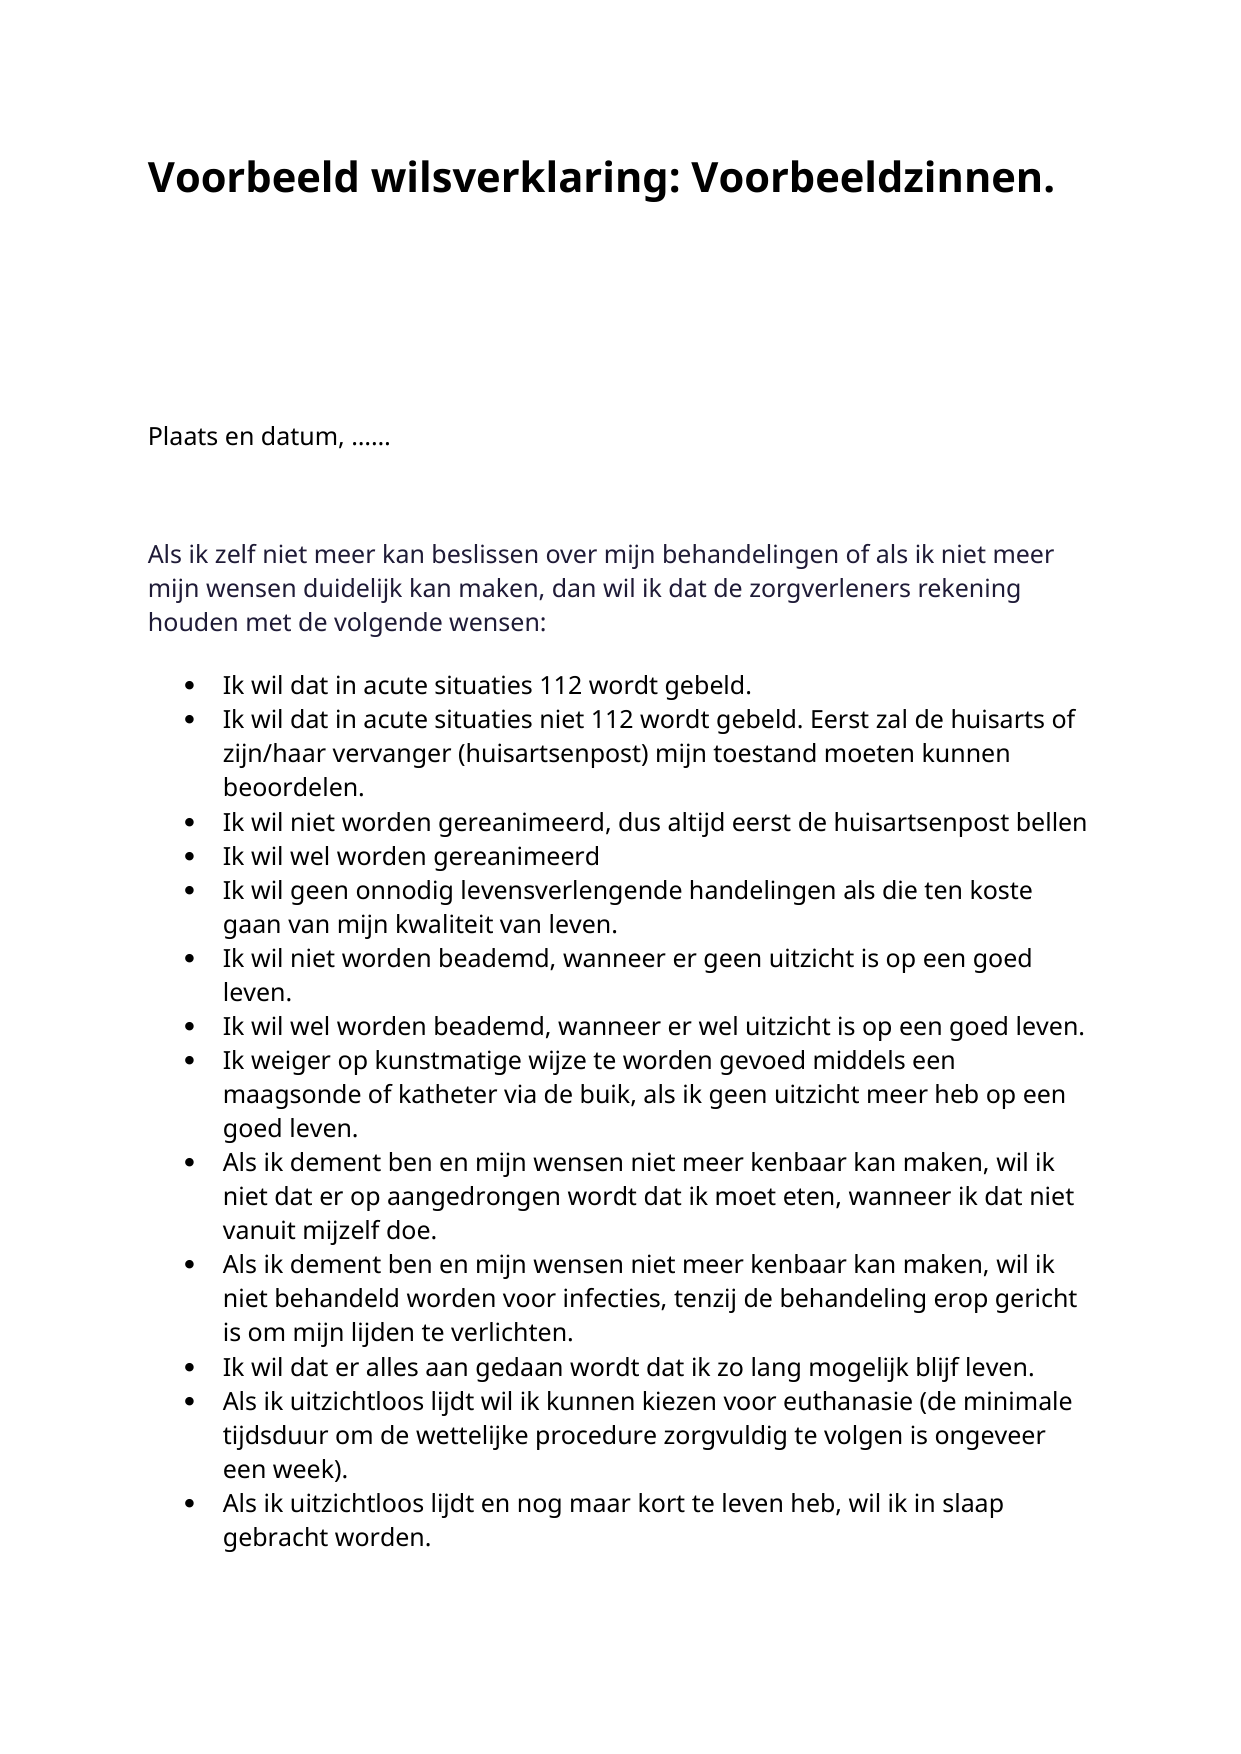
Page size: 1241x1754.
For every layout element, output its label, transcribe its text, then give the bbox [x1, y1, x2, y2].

list Ik wil wel worden beademd, wanneer er wel uitzicht is op een goed leven. [185, 1008, 1093, 1043]
list Ik wil niet worden gereanimeerd, dus altijd eerst de huisartsenpost bellen [185, 804, 1093, 838]
list Als ik uitzichtloos lijdt en nog maar kort te leven heb, wil ik in slaap gebracht worden. [185, 1485, 1093, 1553]
text Voorbeeld wilsverklaring: Voorbeeldzinnen. [148, 148, 1093, 204]
list Ik wil wel worden gereanimeerd [185, 838, 1093, 872]
text Als ik zelf niet meer kan beslissen over mijn behandelingen of als ik niet meer mijn wensen duidelijk kan maken, dan wil ik dat de zorgverleners rekening houden met de volgende wensen: [148, 468, 1093, 639]
list Als ik dement ben en mijn wensen niet meer kenbaar kan maken, wil ik niet behandeld worden voor infecties, tenzij de behandeling erop gericht is om mijn lijden te verlichten. [185, 1247, 1093, 1349]
list Ik wil geen onnodig levensverlengende handelingen als die ten koste gaan van mijn kwaliteit van leven. [185, 872, 1093, 940]
list Ik wil niet worden beademd, wanneer er geen uitzicht is op een goed leven. [185, 940, 1093, 1008]
text Plaats en datum, …… [148, 419, 1093, 453]
list Als ik dement ben en mijn wensen niet meer kenbaar kan maken, wil ik niet dat er op aangedrongen wordt dat ik moet eten, wanneer ik dat niet vanuit mijzelf doe. [185, 1145, 1093, 1247]
list Ik wil dat er alles aan gedaan wordt dat ik zo lang mogelijk blijf leven. [185, 1349, 1093, 1383]
list Als ik uitzichtloos lijdt wil ik kunnen kiezen voor euthanasie (de minimale tijdsduur om de wettelijke procedure zorgvuldig te volgen is ongeveer een week). [185, 1383, 1093, 1485]
list Ik wil dat in acute situaties 112 wordt gebeld. [185, 668, 1093, 702]
list Ik weiger op kunstmatige wijze te worden gevoed middels een maagsonde of katheter via de buik, als ik geen uitzicht meer heb op een goed leven. [185, 1043, 1093, 1145]
list Ik wil dat in acute situaties niet 112 wordt gebeld. Eerst zal de huisarts of zijn/haar vervanger (huisartsenpost) mijn toestand moeten kunnen beoordelen. [185, 702, 1093, 804]
